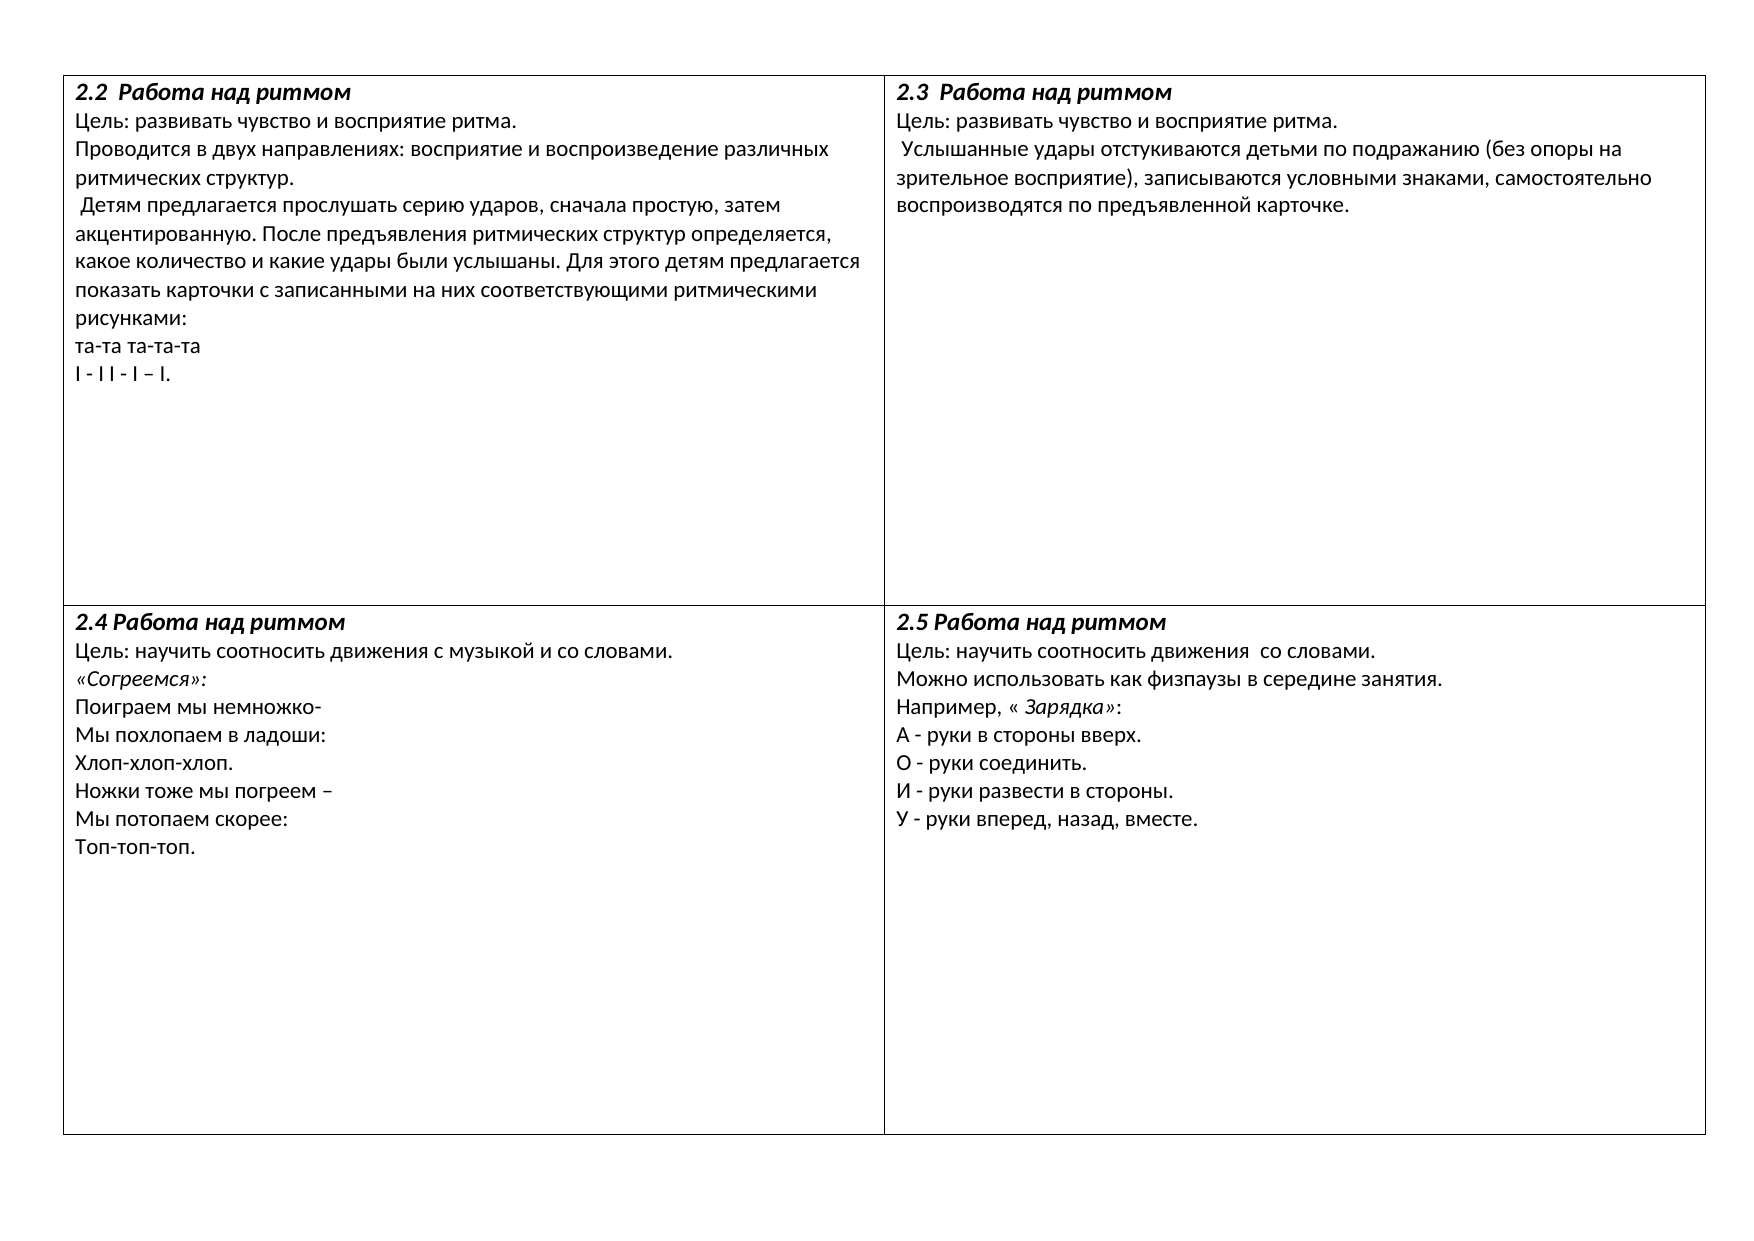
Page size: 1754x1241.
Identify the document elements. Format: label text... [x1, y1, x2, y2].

table_cell 2.4 Работа над ритмом Цель: научить соотносить движения с музыкой и со словами. «Согреемся»: Поиграем мы немножко- Мы похлопаем в ладоши: Хлоп-хлоп-хлоп. Ножки тоже мы погреем – Мы потопаем скорее: Топ-топ-топ. [64, 606, 884, 1134]
table_cell 2.5 Работа над ритмом Цель: научить соотносить движения со словами. Можно использовать как физпаузы в середине занятия. Например, « Зарядка»: А - руки в стороны вверх. О - руки соединить. И - руки развести в стороны. У - руки вперед, назад, вместе. [885, 606, 1705, 1134]
table_cell 2.3 Работа над ритмом Цель: развивать чувство и восприятие ритма. Услышанные удары отстукиваются детьми по подражанию (без опоры на зрительное восприятие), записываются условными знаками, самостоятельно воспроизводятся по предъявленной карточке. [885, 76, 1705, 604]
table_cell 2.2 Работа над ритмом Цель: развивать чувство и восприятие ритма. Проводится в двух направлениях: восприятие и воспроизведение различных ритмических структур. Детям предлагается прослушать серию ударов, сначала простую, затем акцентированную. После предъявления ритмических структур определяется, какое количество и какие удары были услышаны. Для этого детям предлагается показать карточки с записанными на них соответствующими ритмическими рисунками: та-та та-та-та I - I I - I – I. [64, 76, 884, 604]
